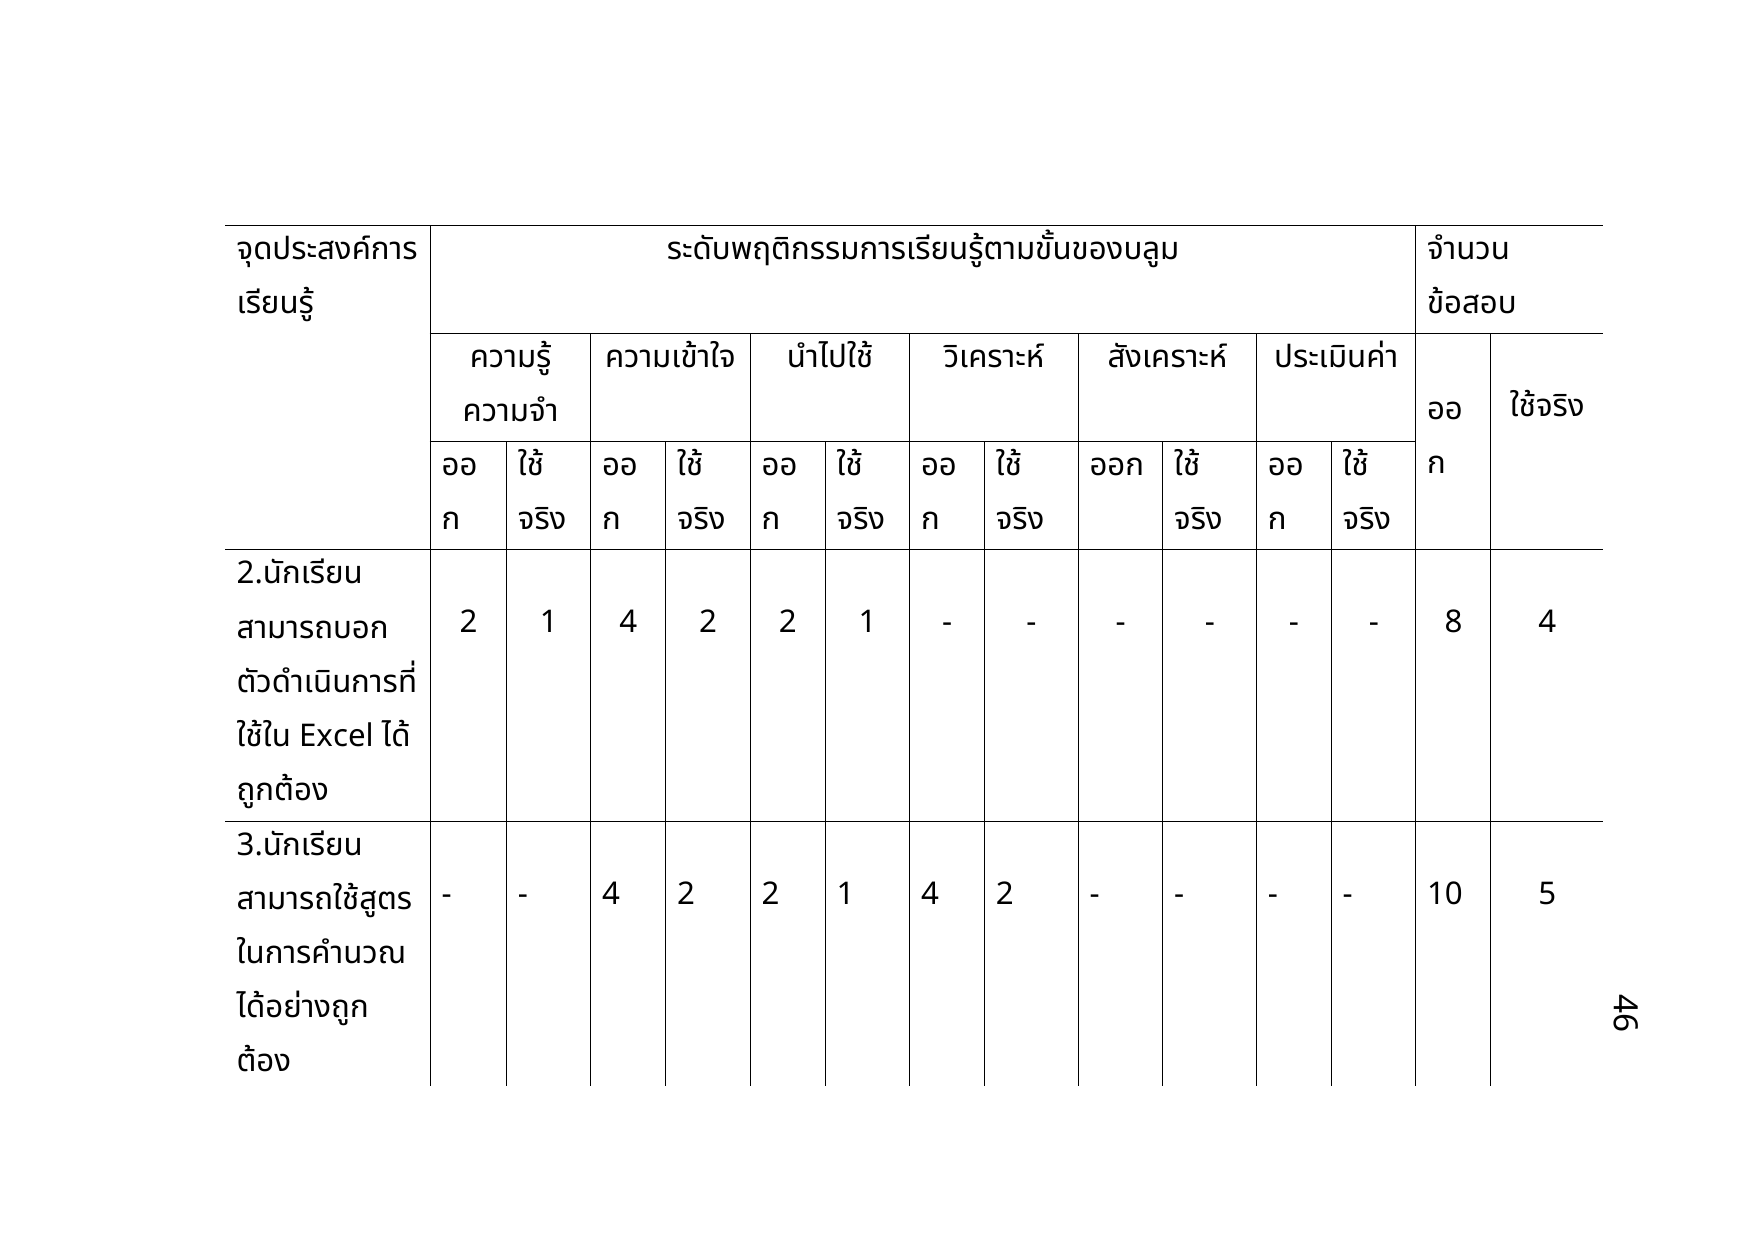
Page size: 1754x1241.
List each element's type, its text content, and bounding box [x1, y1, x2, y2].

table_cell 2 [431, 550, 506, 821]
table_cell ใช้จริง [826, 442, 909, 549]
table_cell ใช้จริง [1163, 442, 1256, 549]
table_cell - [910, 550, 984, 821]
table_cell ใช้จริง [1491, 334, 1603, 549]
table_cell - [507, 822, 590, 1086]
table_cell 2 [751, 550, 825, 821]
table_header จำนวนข้อสอบ [1416, 226, 1603, 333]
table_cell - [1257, 550, 1331, 821]
table_cell ออก [1257, 442, 1331, 549]
table_cell 3.นักเรียนสามารถใช้สูตรในการคำนวณได้อย่างถูกต้อง [225, 822, 430, 1086]
table_cell - [1079, 822, 1162, 1086]
table_cell สังเคราะห์ [1079, 334, 1256, 441]
table_cell นำไปใช้ [751, 334, 909, 441]
table_cell ออก [910, 442, 984, 549]
table_cell ออก [751, 442, 825, 549]
table_cell 2 [985, 822, 1078, 1086]
table_cell 1 [826, 550, 909, 821]
table_cell - [431, 822, 506, 1086]
table_cell - [1163, 550, 1256, 821]
table_cell 8 [1416, 550, 1490, 821]
table_cell 4 [591, 550, 665, 821]
table_cell 10 [1416, 822, 1490, 1086]
table_cell 2 [666, 822, 750, 1086]
table_cell 1 [507, 550, 590, 821]
table_cell 2.นักเรียนสามารถบอกตัวดำเนินการที่ใช้ใน Excel ได้ถูกต้อง [225, 550, 430, 821]
table_cell - [1079, 550, 1162, 821]
table_cell 2 [751, 822, 825, 1086]
table_cell 1 [826, 822, 909, 1086]
table_cell ประเมินค่า [1257, 334, 1415, 441]
table_cell 5 [1491, 822, 1603, 1086]
table_cell - [1332, 550, 1415, 821]
table_cell ออก [431, 442, 506, 549]
table_cell - [1332, 822, 1415, 1086]
table_cell วิเคราะห์ [910, 334, 1078, 441]
table_cell 4 [910, 822, 984, 1086]
table_cell - [1257, 822, 1331, 1086]
table_cell ใช้จริง [985, 442, 1078, 549]
table_cell ออก [591, 442, 665, 549]
table_cell ความเข้าใจ [591, 334, 750, 441]
table_cell ใช้จริง [1332, 442, 1415, 549]
table_cell ออก [1416, 334, 1490, 549]
table_cell ความรู้ความจำ [431, 334, 590, 441]
table_cell - [1163, 822, 1256, 1086]
table_header จุดประสงค์การเรียนรู้ [225, 226, 430, 549]
table_cell ใช้จริง [666, 442, 750, 549]
table_cell 2 [666, 550, 750, 821]
table_cell ออก [1079, 442, 1162, 549]
table_cell ใช้จริง [507, 442, 590, 549]
table_header ระดับพฤติกรรมการเรียนรู้ตามขั้นของบลูม [431, 226, 1415, 333]
table_cell 4 [591, 822, 665, 1086]
table_cell 4 [1491, 550, 1603, 821]
table_cell - [985, 550, 1078, 821]
